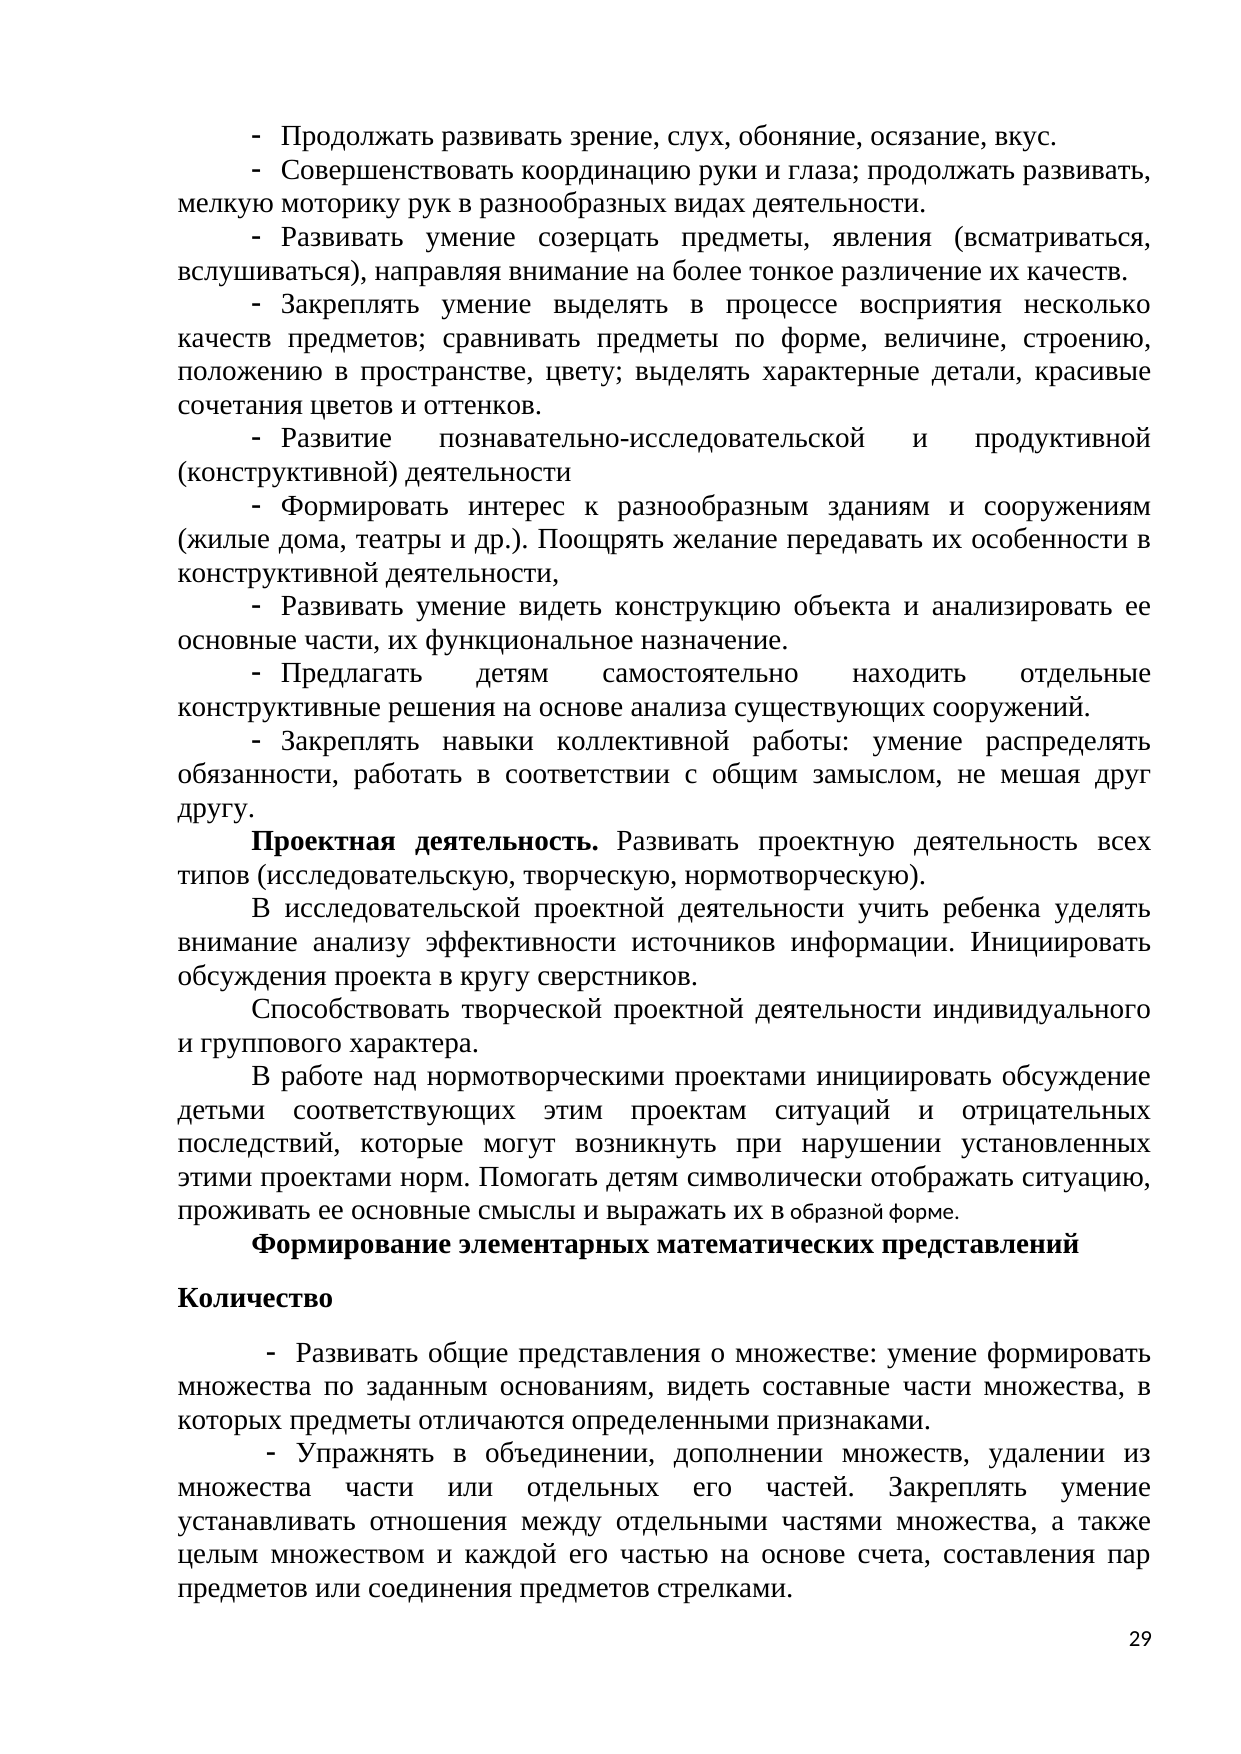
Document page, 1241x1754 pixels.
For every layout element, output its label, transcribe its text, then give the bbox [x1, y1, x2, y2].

list Развивать умение созерцать предметы, явления (всматриваться, вслушиваться), направляя внимание на более тонкое различение их качеств. [177, 219, 1152, 286]
list Закреплять навыки коллективной работы: умение распределять обязанности, работать в соответствии с общим замыслом, не мешая друг другу. [177, 723, 1152, 823]
list Совершенствовать координацию руки и глаза; продолжать развивать, мелкую моторику рук в разнообразных видах деятельности. [177, 152, 1152, 219]
list Продолжать развивать зрение, слух, обоняние, осязание, вкус. [177, 118, 1152, 152]
list Развитие познавательно-исследовательской и продуктивной (конструктивной) деятельности [177, 420, 1152, 488]
list Закреплять умение выделять в процессе восприятия несколько качеств предметов; сравнивать предметы по форме, величине, строению, положению в пространстве, цвету; выделять характерные детали, красивые сочетания цветов и оттенков. [177, 286, 1152, 420]
list Формировать интерес к разнообразным зданиям и сооружениям (жилые дома, театры и др.). Поощрять желание передавать их особенности в конструктивной деятельности, [177, 488, 1152, 588]
list Развивать умение видеть конструкцию объекта и анализировать ее основные части, их функциональное назначение. [177, 588, 1152, 656]
list Развивать общие представления о множестве: умение формировать множества по заданным основаниям, видеть составные части множества, в которых предметы отличаются определенными признаками. [177, 1335, 1152, 1435]
list Упражнять в объединении, дополнении множеств, удалении из множества части или отдельных его частей. Закреплять умение устанавливать отношения между отдельными частями множества, а также целым множеством и каждой его частью на основе счета, составления пар предметов или соединения предметов стрелками. [177, 1435, 1152, 1603]
text В исследовательской проектной деятельности учить ребенка уделять внимание анализу эффективности источников информации. Инициировать обсуждения проекта в кругу сверстников. [177, 891, 1152, 991]
text В работе над нормотворческими проектами инициировать обсуждение детьми соответствующих этим проектам ситуаций и отрицательных последствий, которые могут возникнуть при нарушении установленных этими проектами норм. Помогать детям символически отображать ситуацию, проживать ее основные смыслы и выражать их в образной форме. [177, 1058, 1152, 1226]
text Формирование элементарных математических представлений [177, 1226, 1152, 1259]
text Способствовать творческой проектной деятельности индивидуального и группового характера. [177, 991, 1152, 1058]
text Количество [177, 1280, 1152, 1314]
list Предлагать детям самостоятельно находить отдельные конструктивные решения на основе анализа существующих сооружений. [177, 656, 1152, 723]
text Проектная деятельность. Развивать проектную деятельность всех типов (исследовательскую, творческую, нормотворческую). [177, 823, 1152, 891]
